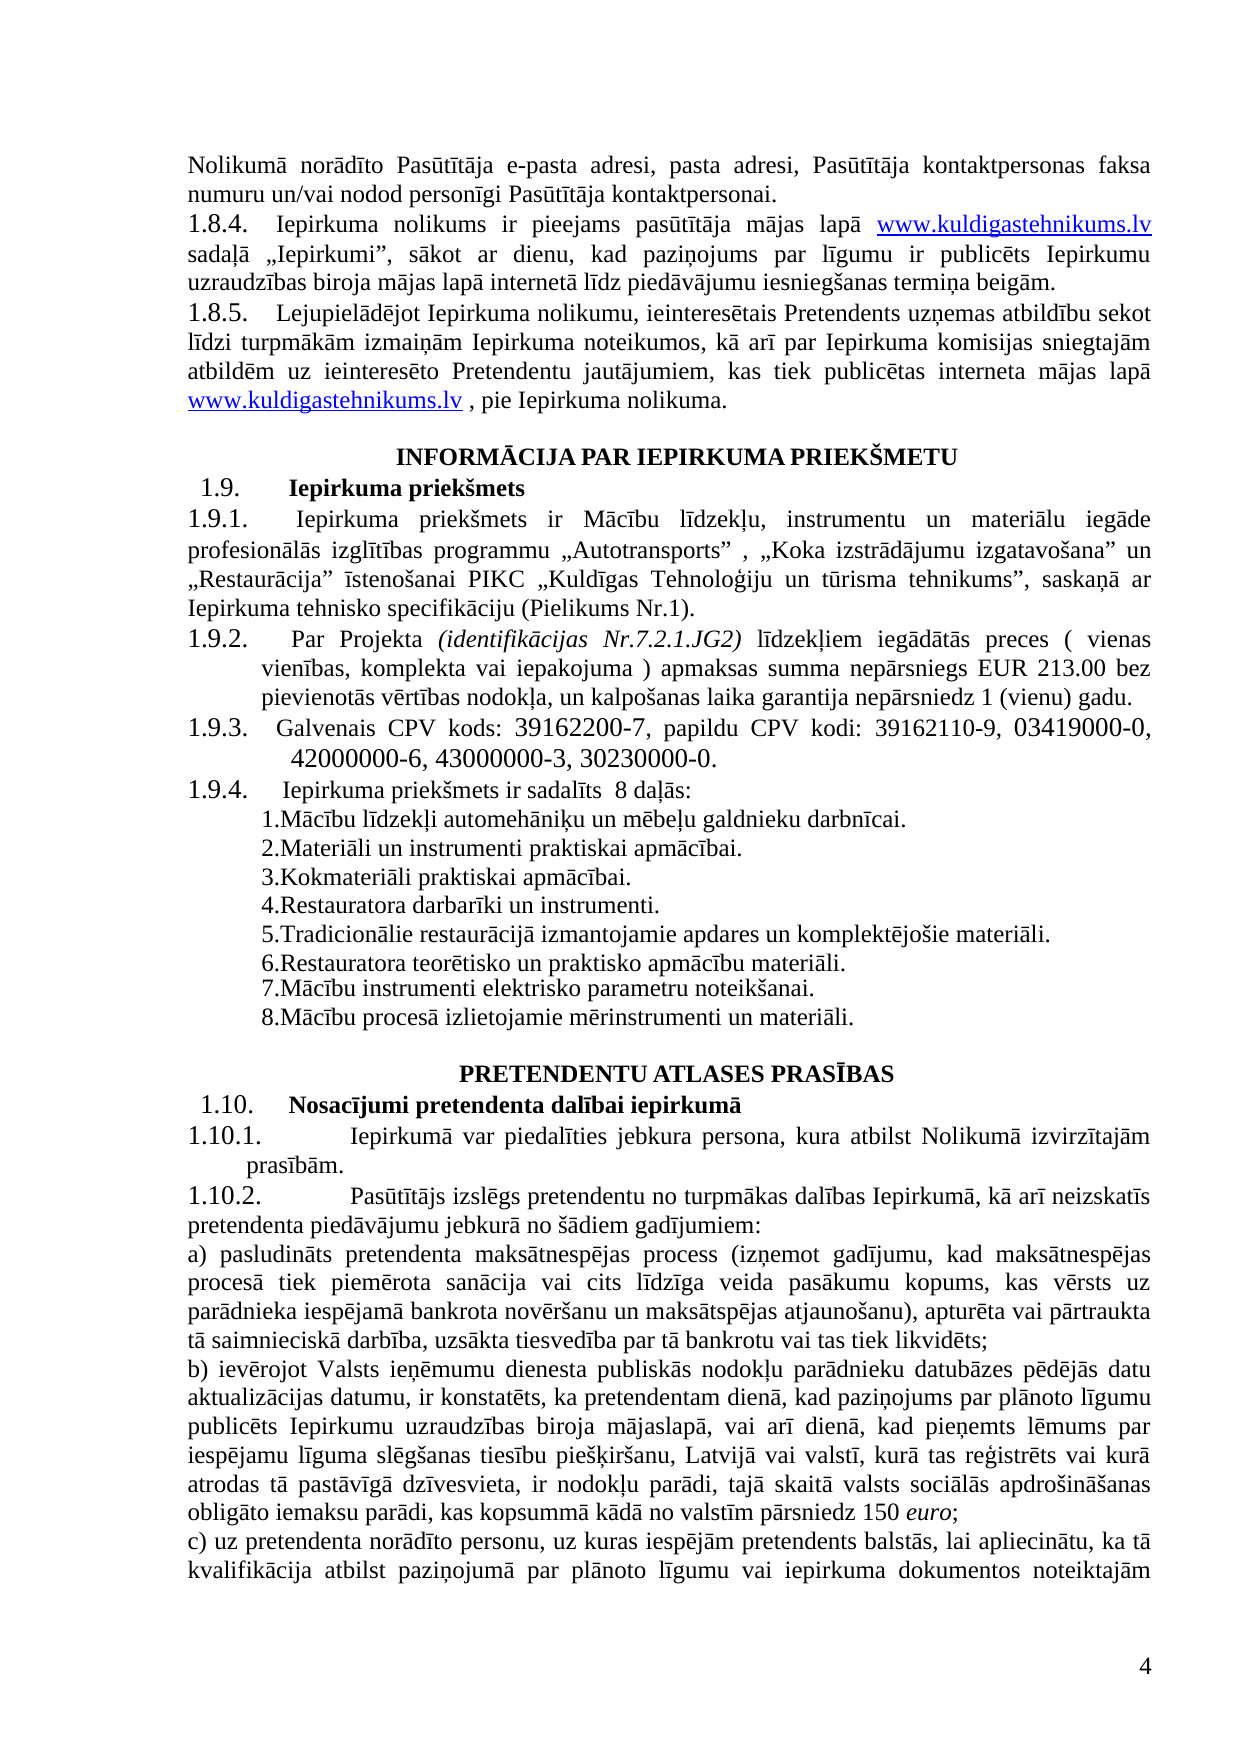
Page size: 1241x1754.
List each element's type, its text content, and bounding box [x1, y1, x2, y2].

subtitle Pretendentu atlases prasības [202, 1059, 1152, 1088]
text 8.Mācību procesā izlietojamie mērinstrumenti un materiāli. [187, 1002, 1152, 1030]
text 4.Restauratora darbarīki un instrumenti. [187, 890, 1104, 919]
subtitle 5.Tradicionālie restaurācijā izmantojamie apdares un komplektējošie materiāli. [202, 919, 1152, 948]
text b) ievērojot Valsts ieņēmumu dienesta publiskās nodokļu parādnieku datubāzes pēdējās datu aktualizācijas datumu, ir konstatēts, ka pretendentam dienā, kad paziņojums par plānoto līgumu publicēts Iepirkumu uzraudzības biroja mājaslapā, vai arī dienā, kad pieņemts lēmums par iespējamu līguma slēgšanas tiesību piešķiršanu, Latvijā vai valstī, kurā tas reģistrēts vai kurā atrodas tā pastāvīgā dzīvesvieta, ir nodokļu parādi, tajā skaitā valsts sociālās apdrošināšanas obligāto iemaksu parādi, kas kopsummā kādā no valstīm pārsniedz 150 euro; [187, 1354, 1152, 1526]
subtitle Iepirkumā var piedalīties jebkura persona, kura atbilst Nolikumā izvirzītajām prasībām. [187, 1119, 1152, 1179]
text 7.Mācību instrumenti elektrisko parametru noteikšanai. [187, 977, 1152, 1002]
subtitle Pasūtītājs izslēgs pretendentu no turpmākas dalības Iepirkumā, kā arī neizskatīs pretendenta piedāvājumu jebkurā no šādiem gadījumiem: [187, 1179, 1152, 1239]
subtitle Iepirkuma priekšmets ir sadalīts 8 daļās: [187, 773, 1152, 804]
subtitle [187, 150, 1152, 207]
subtitle Galvenais CPV kods: 39162200-7, papildu CPV kodi: 39162110-9, 03419000-0, 42000000-6, 43000000-3, 30230000-0. [187, 711, 1152, 773]
subtitle Iepirkuma nolikums ir pieejams pasūtītāja mājas lapā www.kuldigastehnikums.lv sadaļā „Iepirkumi”, sākot ar dienu, kad paziņojums par līgumu ir publicēts Iepirkumu uzraudzības biroja mājas lapā internetā līdz piedāvājumu iesniegšanas termiņa beigām. [187, 207, 1152, 296]
subtitle Lejupielādējot Iepirkuma nolikumu, ieinteresētais Pretendents uzņemas atbildību sekot līdzi turpmākām izmaiņām Iepirkuma noteikumos, kā arī par Iepirkuma komisijas sniegtajām atbildēm uz ieinteresēto Pretendentu jautājumiem, kas tiek publicētas interneta mājas lapā www.kuldigastehnikums.lv , pie Iepirkuma nolikuma. [187, 296, 1152, 413]
subtitle Informācija par iepirkuma priekšmetu [202, 442, 1152, 471]
text a) pasludināts pretendenta maksātnespējas process (izņemot gadījumu, kad maksātnespējas procesā tiek piemērota sanācija vai cits līdzīga veida pasākumu kopums, kas vērsts uz parādnieka iespējamā bankrota novēršanu un maksātspējas atjaunošanu), apturēta vai pārtraukta tā saimnieciskā darbība, uzsākta tiesvedība par tā bankrotu vai tas tiek likvidēts; [187, 1239, 1152, 1354]
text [187, 1526, 1152, 1584]
subtitle Nosacījumi pretendenta dalībai iepirkumā [200, 1088, 1152, 1119]
text 6.Restauratora teorētisko un praktisko apmācību materiāli. [187, 948, 1152, 977]
subtitle Iepirkuma priekšmets ir Mācību līdzekļu, instrumentu un materiālu iegāde profesionālās izglītības programmu „Autotransports” , „Koka izstrādājumu izgatavošana” un „Restaurācija” īstenošanai PIKC „Kuldīgas Tehnoloģiju un tūrisma tehnikums”, saskaņā ar Iepirkuma tehnisko specifikāciju (Pielikums Nr.1). [187, 502, 1152, 622]
text 2.Materiāli un instrumenti praktiskai apmācībai. [187, 833, 1104, 862]
text 3.Kokmateriāli praktiskai apmācībai. [187, 862, 1104, 890]
subtitle Iepirkuma priekšmets [200, 471, 1152, 502]
text 1.Mācību līdzekļi automehāniķu un mēbeļu galdnieku darbnīcai. [187, 804, 1104, 833]
subtitle Par Projekta (identifikācijas Nr.7.2.1.JG2) līdzekļiem iegādātās preces ( vienas vienības, komplekta vai iepakojuma ) apmaksas summa nepārsniegs EUR 213.00 bez pievienotās vērtības nodokļa, un kalpošanas laika garantija nepārsniedz 1 (vienu) gadu. [187, 622, 1152, 711]
